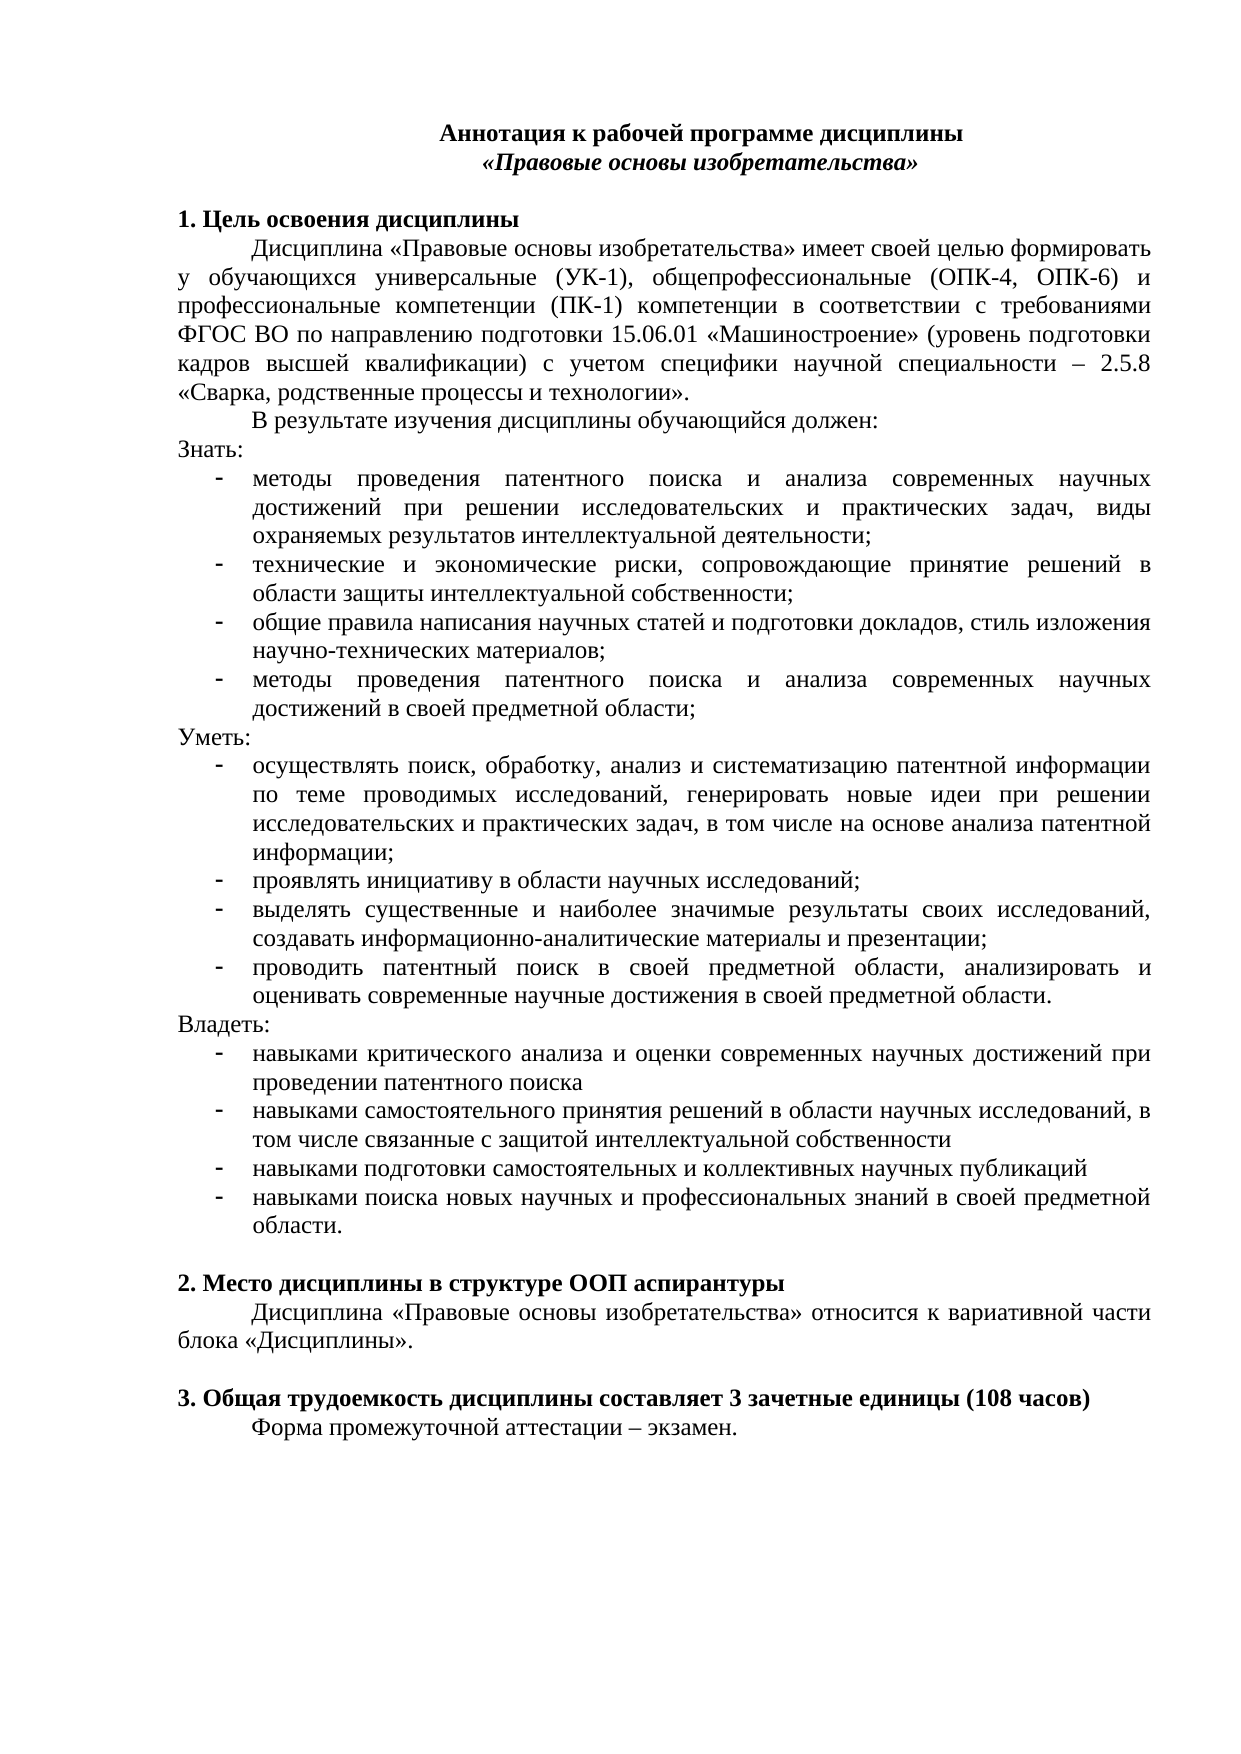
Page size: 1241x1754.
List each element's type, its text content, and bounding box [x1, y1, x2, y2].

list выделять существенные и наиболее значимые результаты своих исследований, создавать информационно-аналитические материалы и презентации; [215, 894, 1152, 952]
text 1. Цель освоения дисциплины [177, 204, 1152, 233]
text «Правовые основы изобретательства» [177, 147, 1152, 176]
list проявлять инициативу в области научных исследований; [215, 866, 1152, 894]
text Форма промежуточной аттестации – экзамен. [177, 1412, 1152, 1441]
list общие правила написания научных статей и подготовки докладов, стиль изложения научно-технических материалов; [215, 607, 1152, 664]
text Дисциплина «Правовые основы изобретательства» относится к вариативной части блока «Дисциплины». [177, 1297, 1152, 1354]
list методы проведения патентного поиска и анализа современных научных достижений в своей предметной области; [215, 664, 1152, 722]
list навыками поиска новых научных и профессиональных знаний в своей предметной области. [215, 1182, 1152, 1239]
list навыками подготовки самостоятельных и коллективных научных публикаций [215, 1153, 1152, 1182]
list технические и экономические риски, сопровождающие принятие решений в области защиты интеллектуальной собственности; [215, 549, 1152, 607]
text Уметь: [177, 722, 1152, 751]
text 3. Общая трудоемкость дисциплины составляет 3 зачетные единицы (108 часов) [177, 1383, 1152, 1412]
text Владеть: [177, 1009, 1152, 1038]
text Знать: [177, 434, 1152, 463]
text Аннотация к рабочей программе дисциплины [177, 118, 1152, 147]
list методы проведения патентного поиска и анализа современных научных достижений при решении исследовательских и практических задач, виды охраняемых результатов интеллектуальной деятельности; [215, 463, 1152, 549]
text Дисциплина «Правовые основы изобретательства» имеет своей целью формировать у обучающихся универсальные (УК-1), общепрофессиональные (ОПК-4, ОПК-6) и профессиональные компетенции (ПК-1) компетенции в соответствии с требованиями ФГОС ВО по направлению подготовки 15.06.01 «Машиностроение» (уровень подготовки кадров высшей квалификации) с учетом специфики научной специальности – 2.5.8 «Сварка, родственные процессы и технологии». [177, 233, 1152, 406]
list навыками самостоятельного принятия решений в области научных исследований, в том числе связанные с защитой интеллектуальной собственности [215, 1096, 1152, 1153]
text В результате изучения дисциплины обучающийся должен: [177, 406, 1152, 434]
list навыками критического анализа и оценки современных научных достижений при проведении патентного поиска [215, 1038, 1152, 1096]
list проводить патентный поиск в своей предметной области, анализировать и оценивать современные научные достижения в своей предметной области. [215, 952, 1152, 1009]
text 2. Место дисциплины в структуре ООП аспирантуры [177, 1268, 1152, 1297]
list осуществлять поиск, обработку, анализ и систематизацию патентной информации по теме проводимых исследований, генерировать новые идеи при решении исследовательских и практических задач, в том числе на основе анализа патентной информации; [215, 751, 1152, 866]
